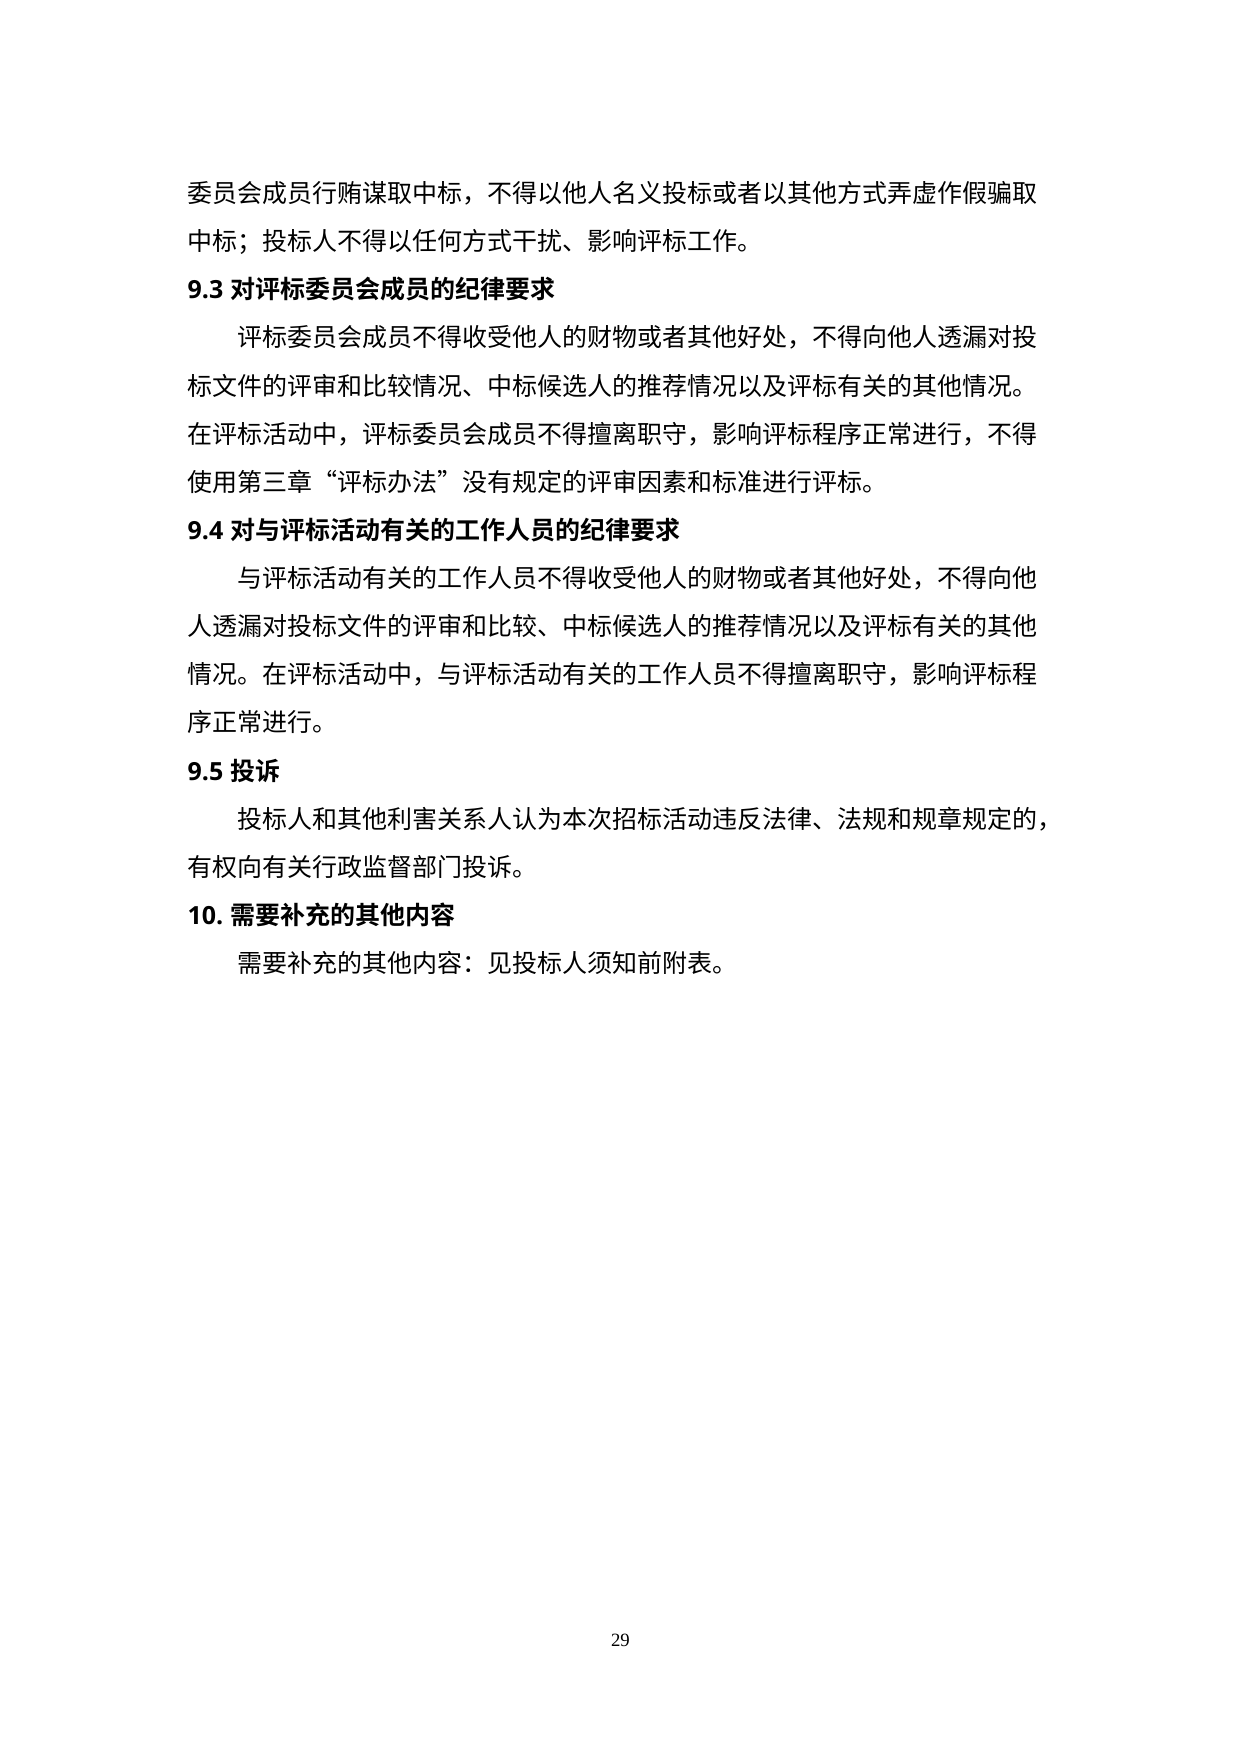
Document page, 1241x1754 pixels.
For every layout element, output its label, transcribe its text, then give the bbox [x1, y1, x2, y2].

text 9.3 对评标委员会成员的纪律要求 [187, 264, 1053, 312]
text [187, 168, 1053, 264]
text 9.4 对与评标活动有关的工作人员的纪律要求 [187, 504, 1053, 553]
text 9.5 投诉 [187, 745, 1053, 793]
text 与评标活动有关的工作人员不得收受他人的财物或者其他好处，不得向他人透漏对投标文件的评审和比较、中标候选人的推荐情况以及评标有关的其他情况。在评标活动中，与评标活动有关的工作人员不得擅离职守，影响评标程序正常进行。 [187, 553, 1053, 745]
text 评标委员会成员不得收受他人的财物或者其他好处，不得向他人透漏对投标文件的评审和比较情况、中标候选人的推荐情况以及评标有关的其他情况。在评标活动中，评标委员会成员不得擅离职守，影响评标程序正常进行，不得使用第三章“评标办法”没有规定的评审因素和标准进行评标。 [187, 312, 1053, 504]
text 10. 需要补充的其他内容 [187, 889, 1053, 938]
text 需要补充的其他内容：见投标人须知前附表。 [187, 938, 1053, 986]
text 投标人和其他利害关系人认为本次招标活动违反法律、法规和规章规定的，有权向有关行政监督部门投诉。 [187, 793, 1053, 889]
